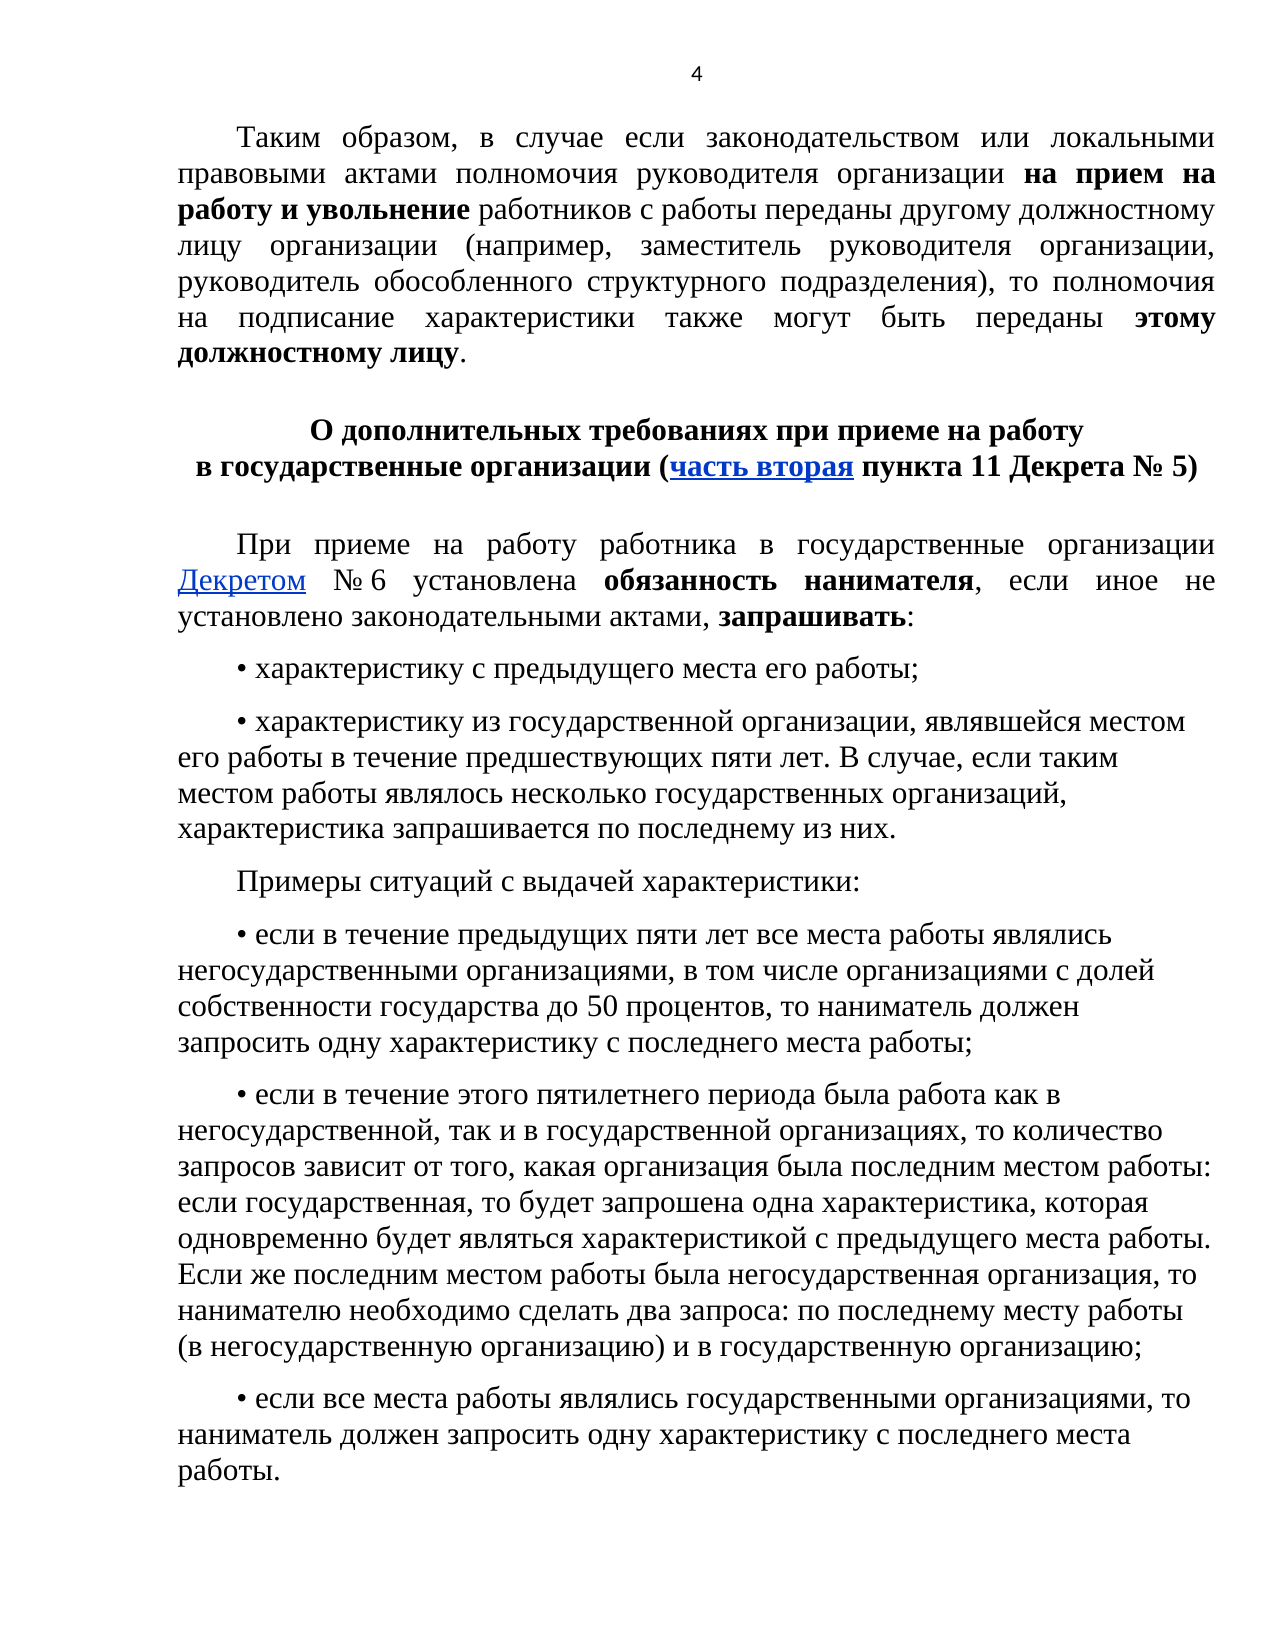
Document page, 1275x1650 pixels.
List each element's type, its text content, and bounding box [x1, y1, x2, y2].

subtitle О дополнительных требованиях при приеме на работу в государственные организации (часть вторая пункта 11 Декрета № 5) [177, 411, 1216, 483]
list • характеристику из государственной организации, являвшейся местом его работы в течение предшествующих пяти лет. В случае, если таким местом работы являлось несколько государственных организаций, характеристика запрашивается по последнему из них. [177, 702, 1216, 846]
list • если все места работы являлись государственными организациями, то наниматель должен запросить одну характеристику с последнего места работы. [177, 1379, 1216, 1487]
list • если в течение этого пятилетнего периода была работа как в негосударственной, так и в государственной организациях, то количество запросов зависит от того, какая организация была последним местом работы: если государственная, то будет запрошена одна характеристика, которая одновременно будет являться характеристикой с предыдущего места работы. Если же последним местом работы была негосударственная организация, то нанимателю необходимо сделать два запроса: по последнему месту работы (в негосударственную организацию) и в государственную организацию; [177, 1075, 1216, 1363]
list • характеристику с предыдущего места его работы; [177, 649, 1216, 685]
text При приеме на работу работника в государственные организации Декретом № 6 установлена обязанность нанимателя, если иное не установлено законодательными актами, запрашивать: [177, 525, 1216, 633]
text Таким образом, в случае если законодательством или локальными правовыми актами полномочия руководителя организации на прием на работу и увольнение работников с работы переданы другому должностному лицу организации (например, заместитель руководителя организации, руководитель обособленного структурного подразделения), то полномочия на подписание характеристики также могут быть переданы этому должностному лицу. [177, 118, 1216, 370]
text Примеры ситуаций с выдачей характеристики: [177, 862, 1216, 898]
list • если в течение предыдущих пяти лет все места работы являлись негосударственными организациями, в том числе организациями с долей собственности государства до 50 процентов, то наниматель должен запросить одну характеристику с последнего места работы; [177, 915, 1216, 1059]
